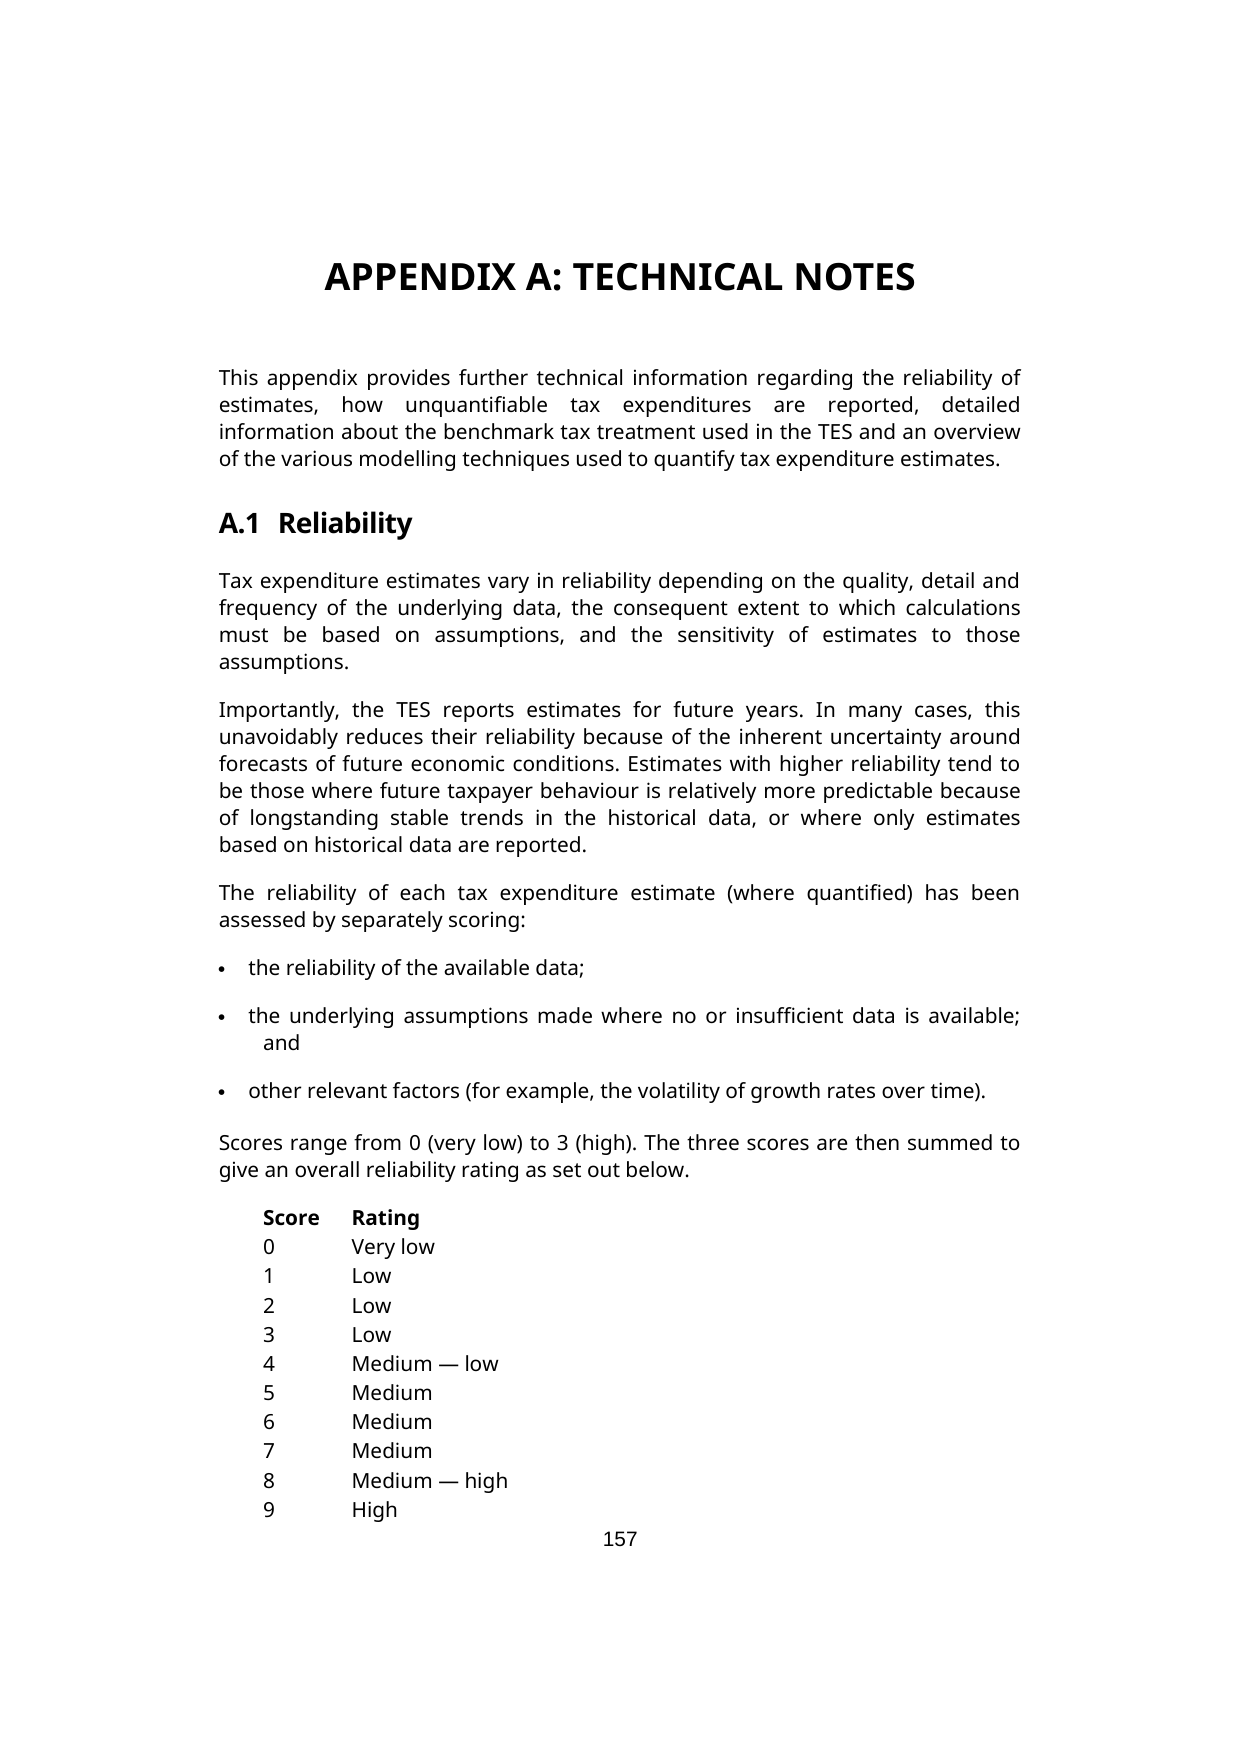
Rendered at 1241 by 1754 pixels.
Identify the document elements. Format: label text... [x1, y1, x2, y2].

text 4 Medium — low [218, 1350, 1022, 1377]
text 5 Medium [218, 1379, 1022, 1406]
text This appendix provides further technical information regarding the reliability of estimates, how unquantifiable tax expenditures are reported, detailed information about the benchmark tax treatment used in the TES and an overview of the various modelling techniques used to quantify tax expenditure estimates. [218, 363, 1022, 472]
text Tax expenditure estimates vary in reliability depending on the quality, detail and frequency of the underlying data, the consequent extent to which calculations must be based on assumptions, and the sensitivity of estimates to those assumptions. [218, 566, 1022, 675]
text 3 Low [218, 1321, 1022, 1348]
text other relevant factors (for example, the volatility of growth rates over time). [218, 1077, 1022, 1104]
text the underlying assumptions made where no or insufficient data is available; and [218, 1002, 1022, 1056]
text 8 Medium — high [218, 1466, 1022, 1493]
text Scores range from 0 (very low) to 3 (high). The three scores are then summed to give an overall reliability rating as set out below. [218, 1129, 1022, 1183]
text 1 Low [218, 1262, 1022, 1289]
text The reliability of each tax expenditure estimate (where quantified) has been assessed by separately scoring: [218, 879, 1022, 933]
text Score Rating [218, 1204, 1022, 1231]
subtitle A.1 Reliability [218, 503, 1022, 541]
text the reliability of the available data; [218, 954, 1022, 981]
text Importantly, the TES reports estimates for future years. In many cases, this unavoidably reduces their reliability because of the inherent uncertainty around forecasts of future economic conditions. Estimates with higher reliability tend to be those where future taxpayer behaviour is relatively more predictable because of longstanding stable trends in the historical data, or where only estimates based on historical data are reported. [218, 696, 1022, 858]
subtitle Technical Notes [218, 250, 1022, 301]
text 6 Medium [218, 1408, 1022, 1435]
text 0 Very low [218, 1233, 1022, 1260]
text 2 Low [218, 1291, 1022, 1318]
text 7 Medium [218, 1437, 1022, 1464]
text 9 High [218, 1496, 1022, 1523]
